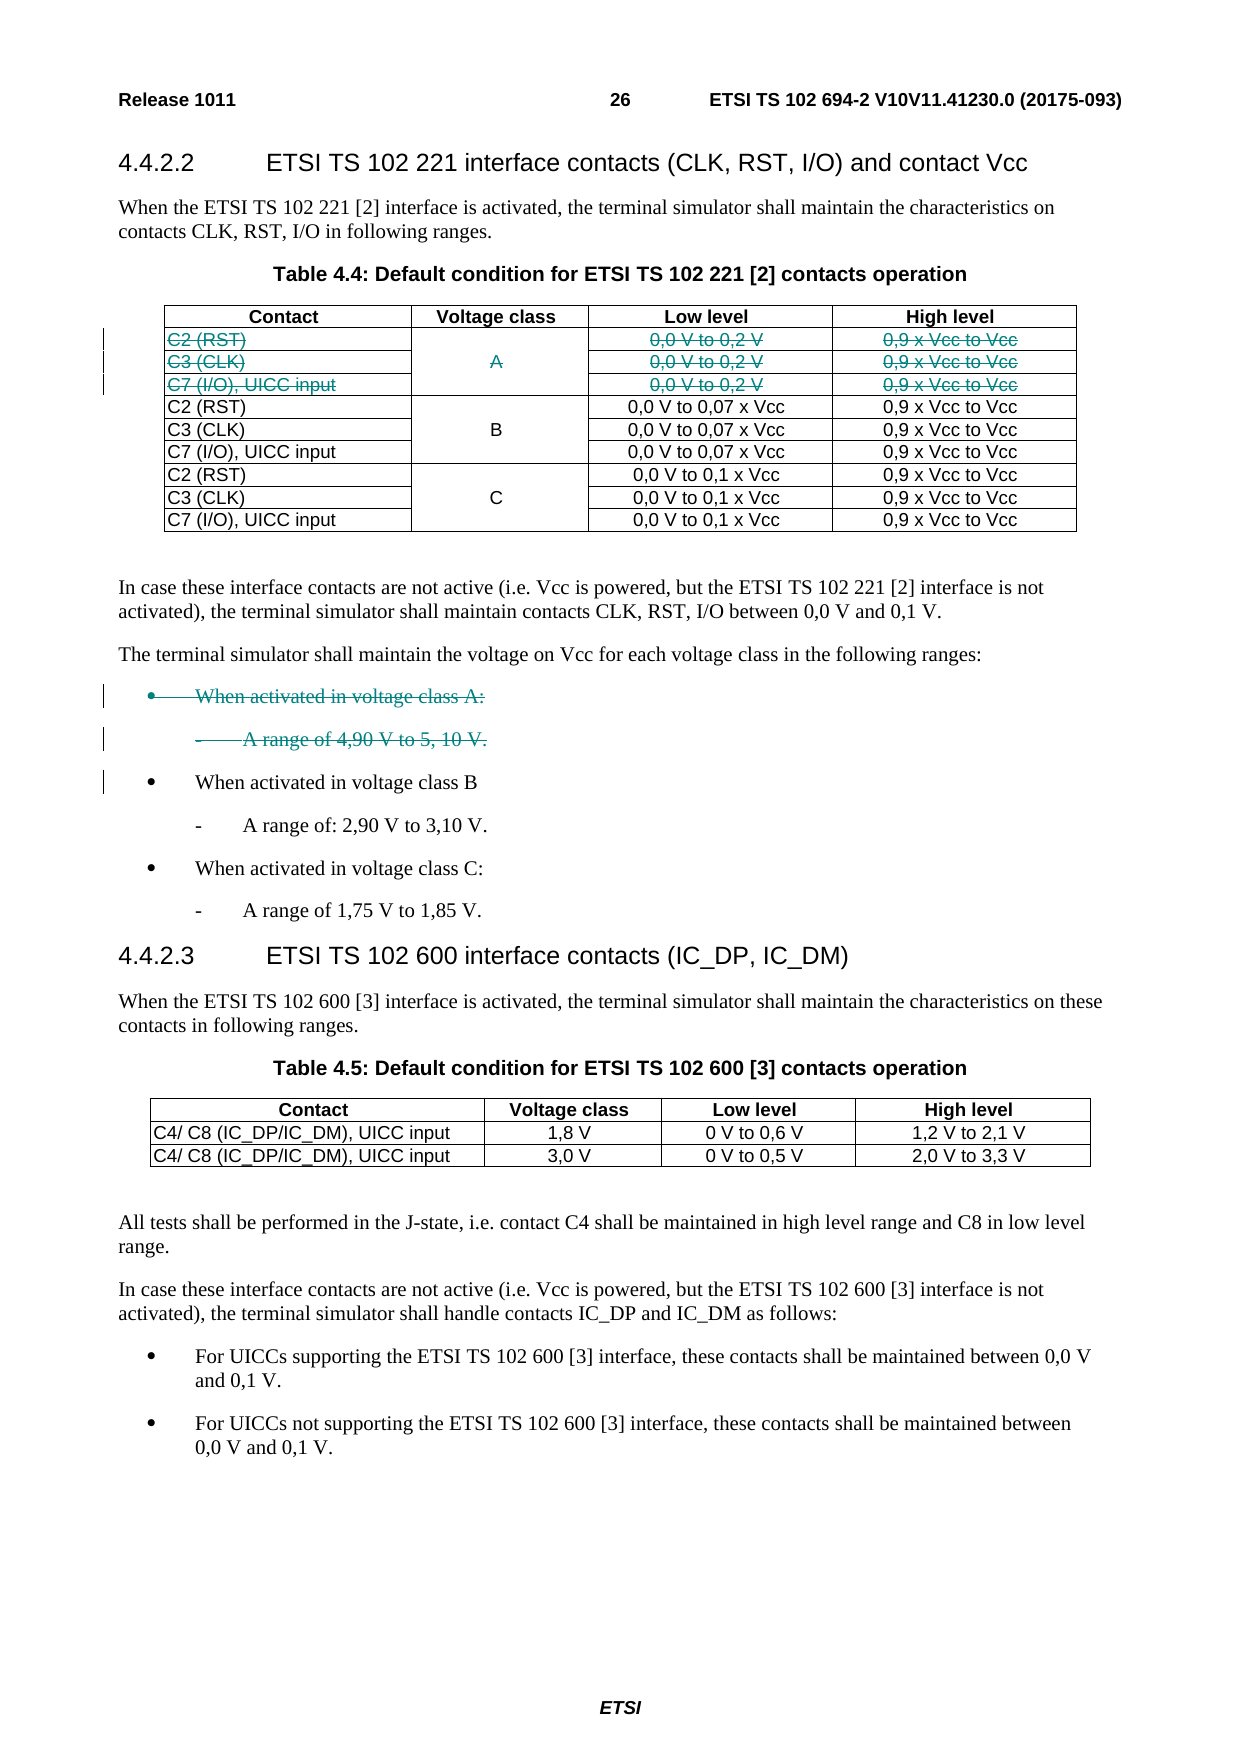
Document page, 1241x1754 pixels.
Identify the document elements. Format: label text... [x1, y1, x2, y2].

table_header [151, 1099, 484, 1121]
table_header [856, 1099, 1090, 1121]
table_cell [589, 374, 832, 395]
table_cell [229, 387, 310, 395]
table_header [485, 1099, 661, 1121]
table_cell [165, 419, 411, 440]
text When activated in voltage class C: [148, 856, 1122, 879]
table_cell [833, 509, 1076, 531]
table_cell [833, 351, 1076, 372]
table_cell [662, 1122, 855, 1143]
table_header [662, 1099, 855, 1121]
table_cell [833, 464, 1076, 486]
subtitle 4.4.2.3 ETSI TS 102 600 interface contacts (IC_DP, IC_DM) [118, 941, 1122, 970]
text When activated in voltage class B [148, 770, 1122, 794]
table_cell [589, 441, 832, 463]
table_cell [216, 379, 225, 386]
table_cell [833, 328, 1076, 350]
subtitle 4.4.2.2 ETSI TS 102 221 interface contacts (CLK, RST, I/O) and contact Vcc [118, 148, 1122, 176]
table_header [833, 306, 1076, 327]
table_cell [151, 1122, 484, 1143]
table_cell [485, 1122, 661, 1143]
text A range of: 2,90 V to 3,10 V. [195, 813, 1122, 837]
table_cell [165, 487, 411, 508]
text All tests shall be performed in the J-state, i.e. contact C4 shall be maintained in high level range and C8 in low level range. [118, 1210, 1122, 1258]
text The terminal simulator shall maintain the voltage on Vcc for each voltage class in the following ranges: [118, 641, 1122, 666]
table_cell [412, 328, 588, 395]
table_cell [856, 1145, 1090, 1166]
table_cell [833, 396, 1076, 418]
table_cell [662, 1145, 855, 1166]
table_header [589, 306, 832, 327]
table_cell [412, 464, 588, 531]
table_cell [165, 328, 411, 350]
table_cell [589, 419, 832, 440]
text A range of 1,75 V to 1,85 V. [195, 898, 1122, 922]
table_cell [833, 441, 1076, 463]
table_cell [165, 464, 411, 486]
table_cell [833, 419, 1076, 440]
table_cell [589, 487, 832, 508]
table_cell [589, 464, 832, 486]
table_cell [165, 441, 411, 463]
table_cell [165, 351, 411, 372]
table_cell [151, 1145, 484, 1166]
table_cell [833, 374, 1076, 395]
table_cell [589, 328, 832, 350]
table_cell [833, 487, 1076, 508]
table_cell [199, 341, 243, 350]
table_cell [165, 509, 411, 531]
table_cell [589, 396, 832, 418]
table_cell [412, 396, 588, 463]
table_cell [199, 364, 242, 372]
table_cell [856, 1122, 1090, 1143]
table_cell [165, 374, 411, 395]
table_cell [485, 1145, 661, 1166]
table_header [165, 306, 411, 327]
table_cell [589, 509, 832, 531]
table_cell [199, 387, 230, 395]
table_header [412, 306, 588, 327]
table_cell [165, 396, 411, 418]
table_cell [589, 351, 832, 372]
